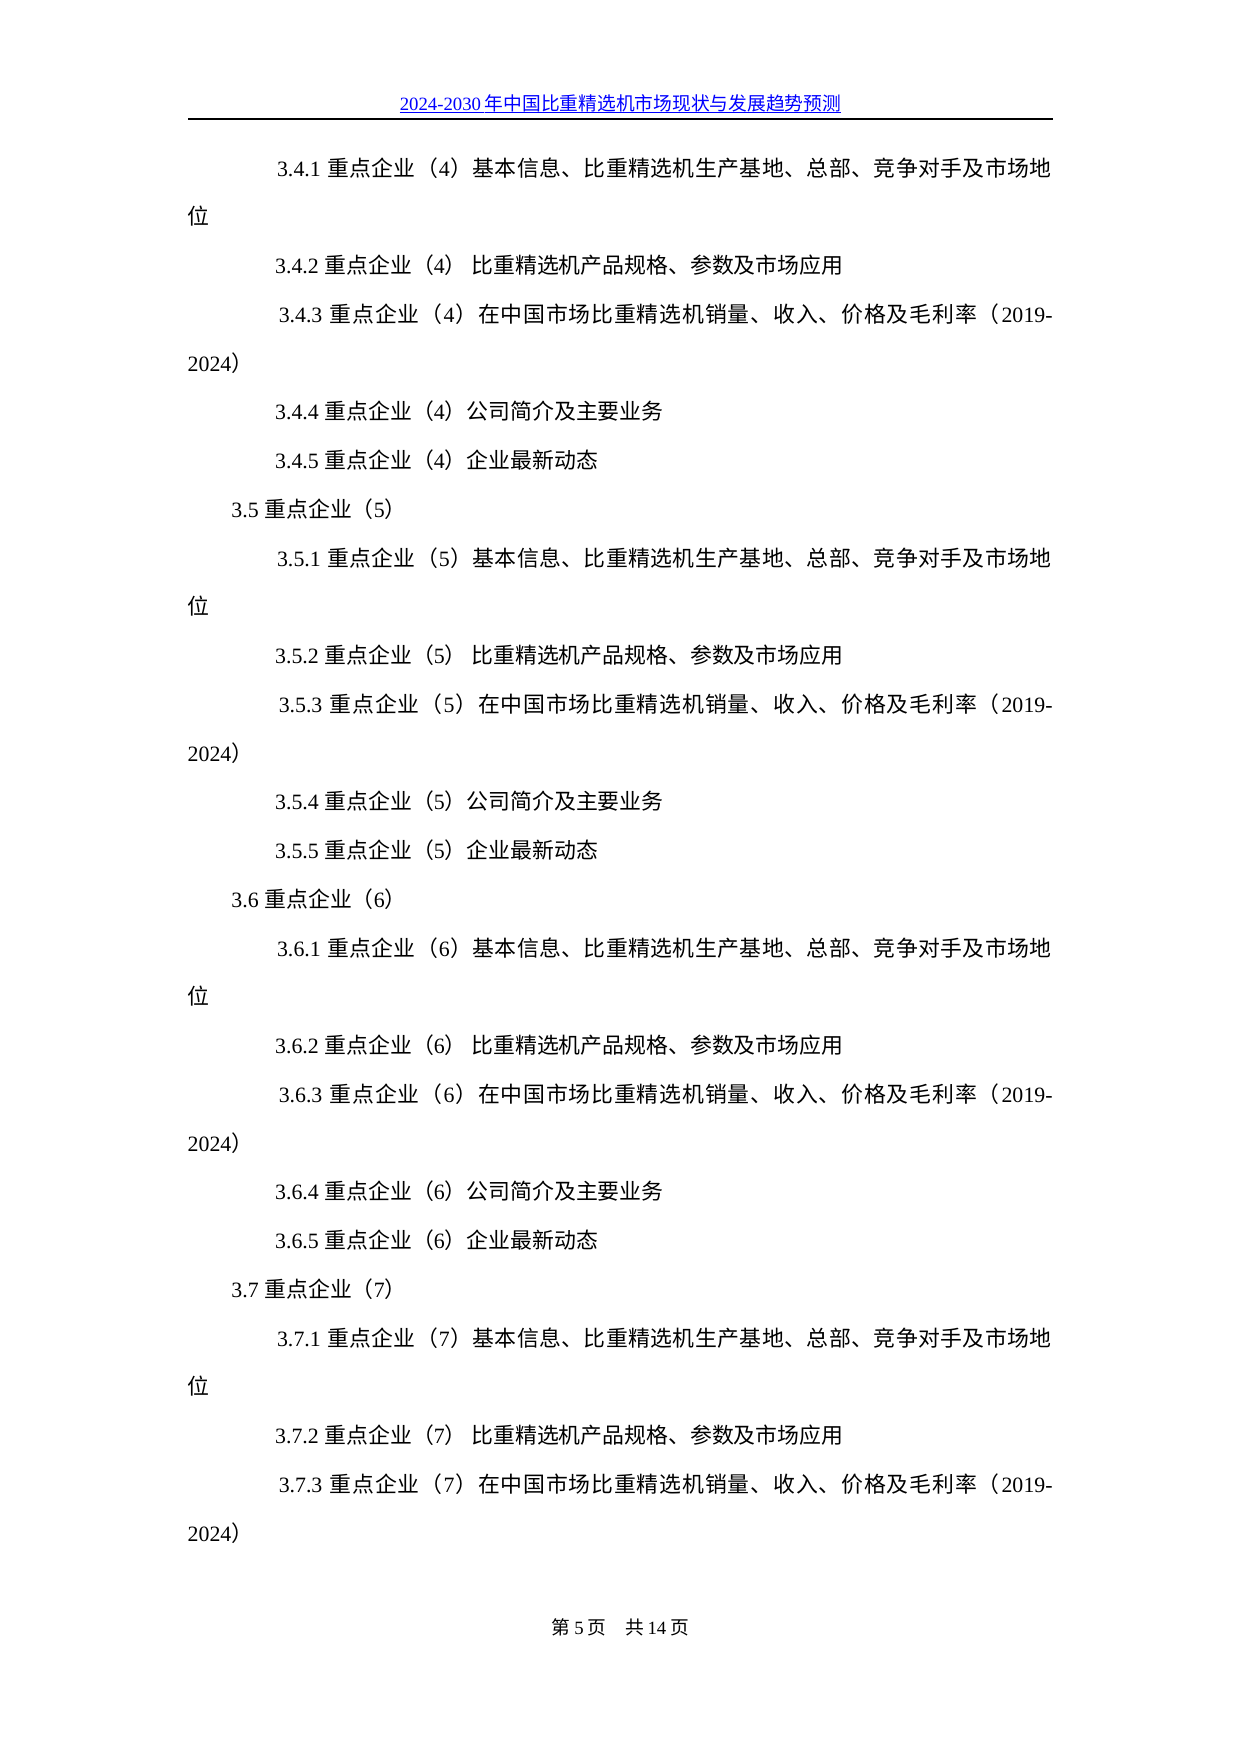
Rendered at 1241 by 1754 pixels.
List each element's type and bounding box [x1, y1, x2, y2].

text [187, 150, 1053, 1548]
